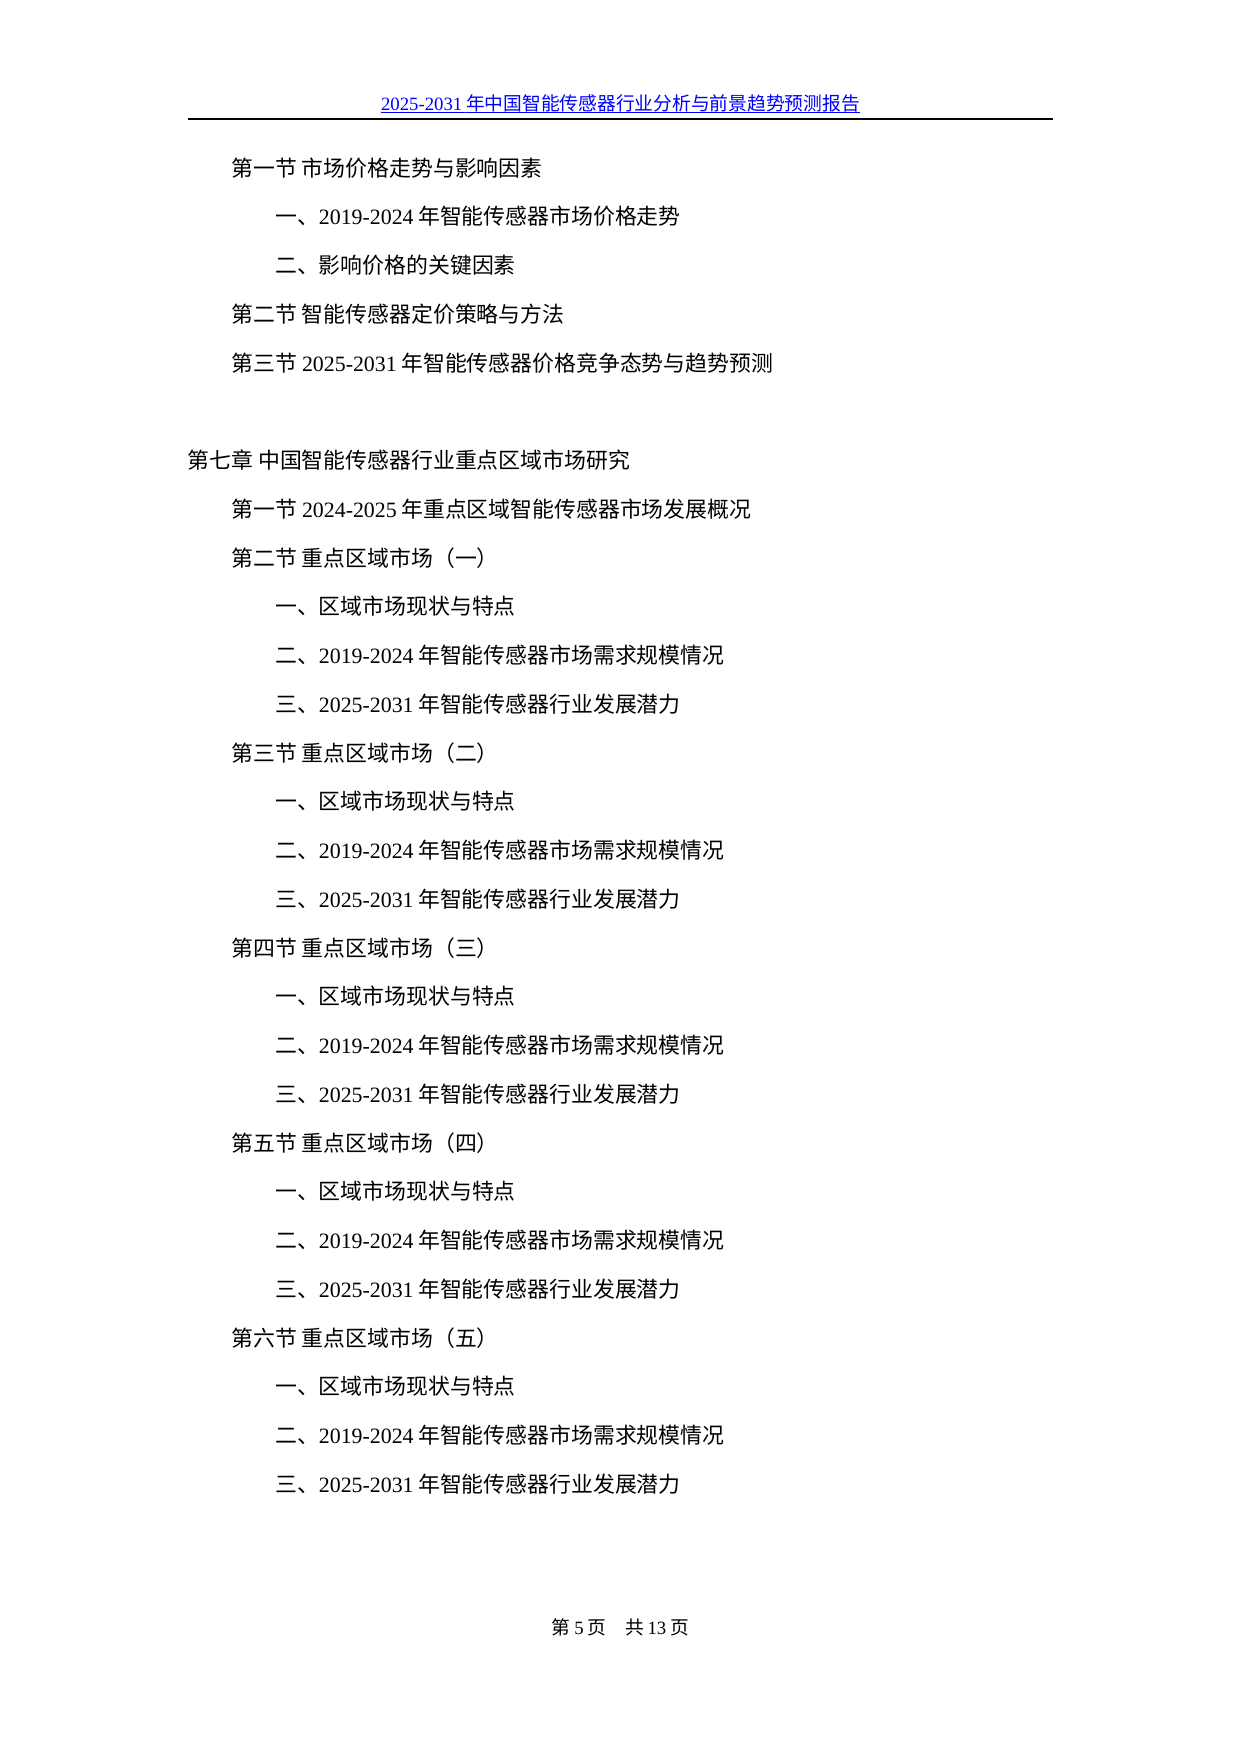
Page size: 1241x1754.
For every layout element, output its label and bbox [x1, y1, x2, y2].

text [187, 150, 1053, 1499]
